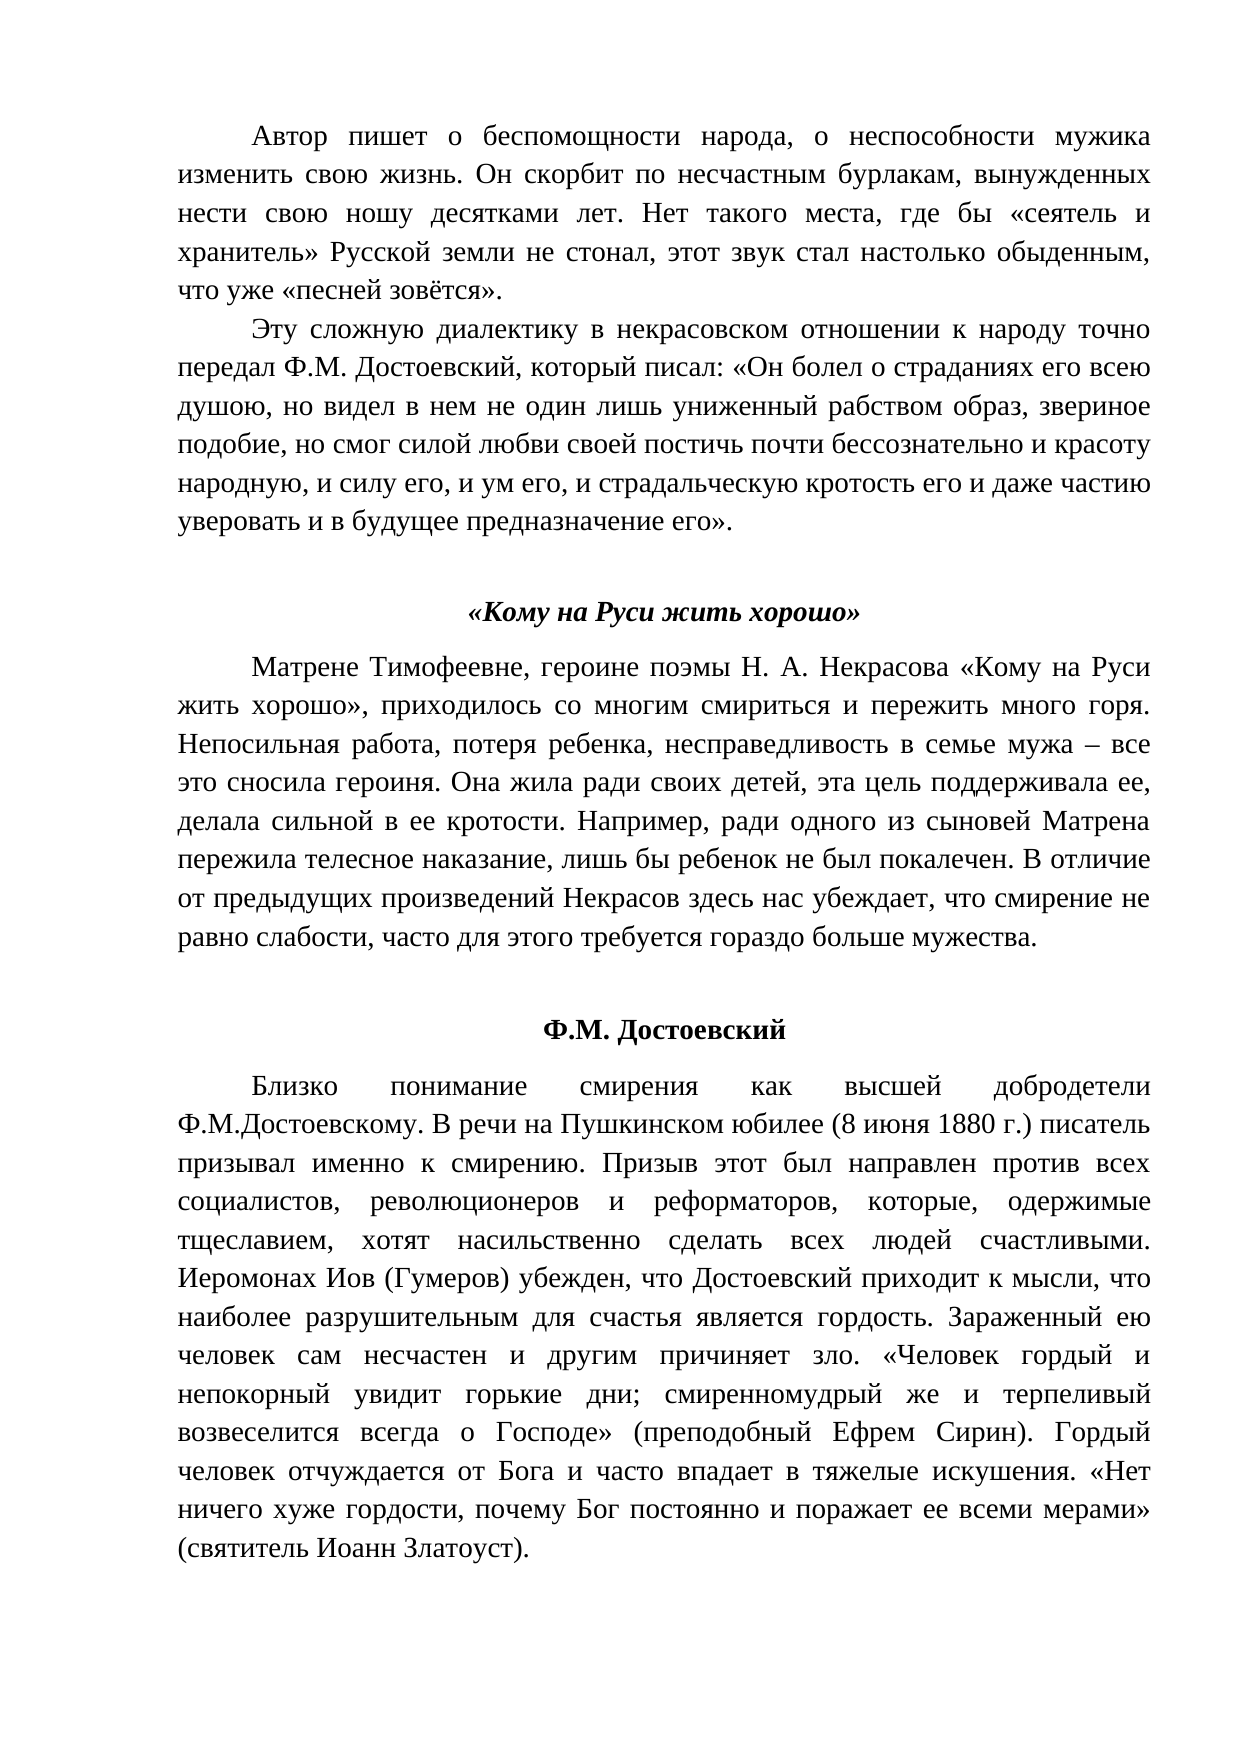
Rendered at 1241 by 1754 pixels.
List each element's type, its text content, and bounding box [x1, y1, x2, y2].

text Ф.М. Достоевский [177, 1012, 1152, 1046]
text Близко понимание смирения как высшей добродетели Ф.М.Достоевскому. В речи на Пушкинском юбилее (8 июня 1880 г.) писатель призывал именно к смирению. Призыв этот был направлен против всех социалистов, революционеров и реформаторов, которые, одержимые тщеславием, хотят насильственно сделать всех людей счастливыми. Иеромонах Иов (Гумеров) убежден, что Достоевский приходит к мысли, что наиболее разрушительным для счастья является гордость. Зараженный ею человек сам несчастен и другим причиняет зло. «Человек гордый и непокорный увидит горькие дни; смиренномудрый же и терпеливый возвеселится всегда о Господе» (преподобный Ефрем Сирин). Гордый человек отчуждается от Бога и часто впадает в тяжелые искушения. «Нет ничего хуже гордости, почему Бог постоянно и поражает ее всеми мерами» (святитель Иоанн Златоуст). [177, 1068, 1152, 1564]
text Автор пишет о беспомощности народа, о неспособности мужика изменить свою жизнь. Он скорбит по несчастным бурлакам, вынужденных нести свою ношу десятками лет. Нет такого места, где бы «сеятель и хранитель» Русской земли не стонал, этот звук стал настолько обыденным, что уже «песней зовётся». [177, 118, 1152, 306]
text «Кому на Руси жить хорошо» [177, 594, 1152, 627]
text Эту сложную диалектику в некрасовском отношении к народу точно передал Ф.М. Достоевский, который писал: «Он болел о страданиях его всею душою, но видел в нем не один лишь униженный рабством образ, звериное подобие, но смог силой любви своей постичь почти бессознательно и красоту народную, и силу его, и ум его, и страдальческую кротость его и даже частию уверовать и в будущее предназначение его». [177, 311, 1152, 537]
text Матрене Тимофеевне, героине поэмы Н. А. Некрасова «Кому на Руси жить хорошо», приходилось со многим смириться и пережить много горя. Непосильная работа, потеря ребенка, несправедливость в семье мужа – все это сносила героиня. Она жила ради своих детей, эта цель поддерживала ее, делала сильной в ее кротости. Например, ради одного из сыновей Матрена пережила телесное наказание, лишь бы ребенок не был покалечен. В отличие от предыдущих произведений Некрасов здесь нас убеждает, что смирение не равно слабости, часто для этого требуется гораздо больше мужества. [177, 649, 1152, 952]
